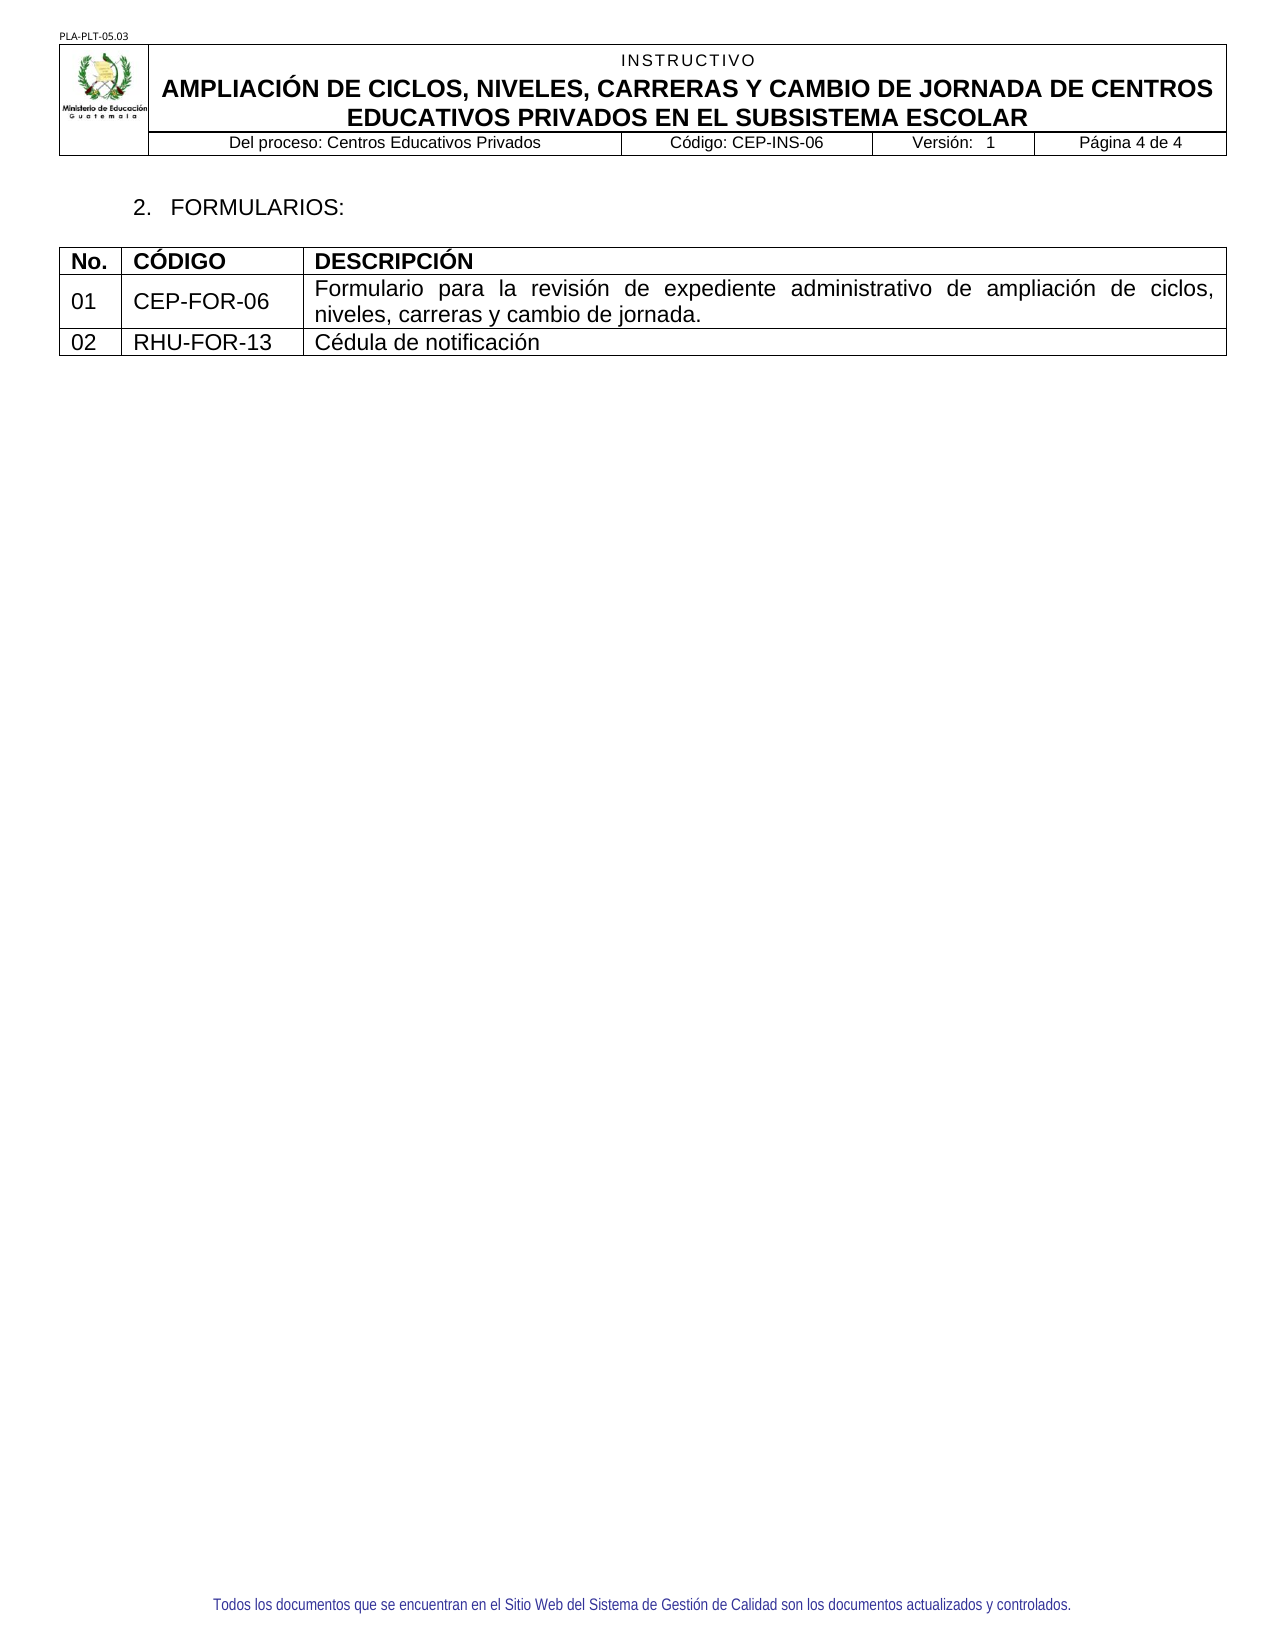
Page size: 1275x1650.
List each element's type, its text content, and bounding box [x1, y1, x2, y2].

table_header CÓDIGO [122, 248, 303, 274]
table_cell CEP-FOR-06 [122, 275, 303, 328]
table_header No. [60, 248, 121, 274]
picture [61, 50, 148, 121]
table_cell RHU-FOR-13 [122, 329, 303, 355]
list FORMULARIOS: [133, 194, 1225, 220]
table_cell 02 [60, 329, 121, 355]
table_cell Cédula de notificación [304, 329, 1226, 355]
table_cell 01 [60, 275, 121, 328]
table_header DESCRIPCIÓN [304, 248, 1226, 274]
table_cell Formulario para la revisión de expediente administrativo de ampliación de ciclos, niveles, carreras y cambio de jornada. [304, 275, 1226, 328]
